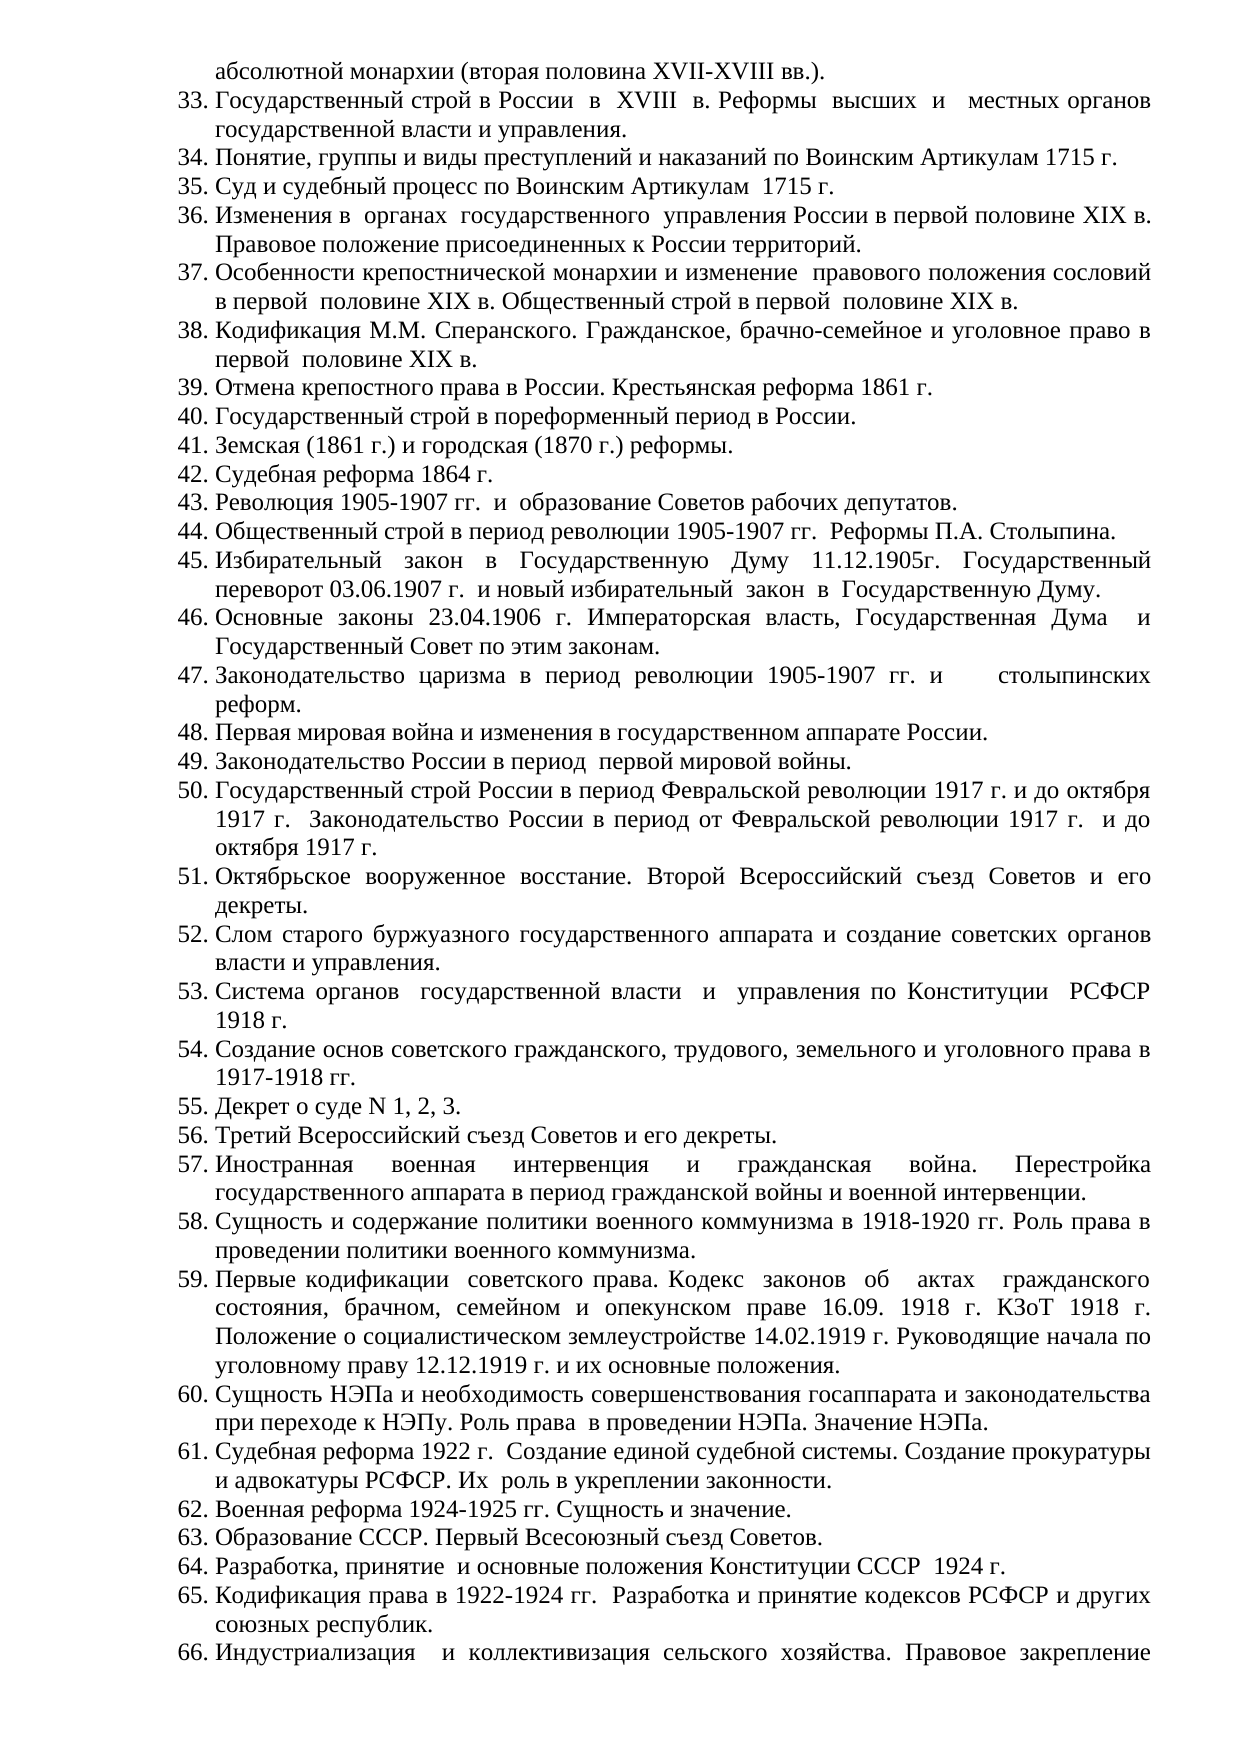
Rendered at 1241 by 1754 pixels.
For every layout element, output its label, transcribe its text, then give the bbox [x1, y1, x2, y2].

list Основные законы 23.04.1906 г. Императорская власть, Государственная Дума и Государственный Совет по этим законам. [177, 602, 1152, 660]
list Государственный строй России в период Февральской революции 1917 г. и до октября 1917 г. Законодательство России в период от Февральской революции 1917 г. и до октября 1917 г. [177, 775, 1152, 861]
list Кодификация М.М. Сперанского. Гражданское, брачно-семейное и уголовное право в первой половине XIX в. [177, 315, 1152, 372]
list Отмена крепостного права в России. Крестьянская реформа 1861 г. [177, 372, 1152, 401]
list Сущность НЭПа и необходимость совершенствования госаппарата и законодательства при переходе к НЭПу. Роль права в проведении НЭПа. Значение НЭПа. [177, 1379, 1152, 1436]
list Общественный строй в период революции 1905-1907 гг. Реформы П.А. Столыпина. [177, 516, 1152, 545]
list Понятие, группы и виды преступлений и наказаний по Воинским Артикулам 1715 г. [177, 142, 1152, 171]
list Законодательство России в период первой мировой войны. [177, 746, 1152, 775]
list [177, 1637, 1152, 1666]
list Судебная реформа 1922 г. Создание единой судебной системы. Создание прокуратуры и адвокатуры РСФСР. Их роль в укреплении законности. [177, 1436, 1152, 1494]
list Судебная реформа 1864 г. [177, 459, 1152, 487]
list Государственный строй в пореформенный период в России. [177, 401, 1152, 430]
list Сущность и содержание политики военного коммунизма в 1918-1920 гг. Роль права в проведении политики военного коммунизма. [177, 1206, 1152, 1264]
list Первая мировая война и изменения в государственном аппарате России. [177, 717, 1152, 746]
list Особенности крепостнической монархии и изменение правового положения сословий в первой половине XIX в. Общественный строй в первой половине XIX в. [177, 257, 1152, 315]
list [177, 56, 1152, 85]
list Декрет о суде N 1, 2, 3. [177, 1091, 1152, 1120]
list Образование СССР. Первый Всесоюзный съезд Советов. [177, 1522, 1152, 1551]
list Иностранная военная интервенция и гражданская война. Перестройка государственного аппарата в период гражданской войны и военной интервенции. [177, 1149, 1152, 1206]
list Кодификация права в 1922-1924 гг. Разработка и принятие кодексов РСФСР и других союзных республик. [177, 1580, 1152, 1637]
list Первые кодификации советского права. Кодекс законов об актах гражданского состояния, брачном, семейном и опекунском праве 16.09. 1918 г. КЗоТ 1918 г. Положение о социалистическом землеустройстве 14.02.1919 г. Руководящие начала по уголовному праву 12.12.1919 г. и их основные положения. [177, 1264, 1152, 1379]
list Третий Всероссийский съезд Советов и его декреты. [177, 1120, 1152, 1149]
list Слом старого буржуазного государственного аппарата и создание советских органов власти и управления. [177, 919, 1152, 976]
list Разработка, принятие и основные положения Конституции СССР 1924 г. [177, 1551, 1152, 1580]
list Законодательство царизма в период революции 1905-1907 гг. и столыпинских реформ. [177, 660, 1152, 717]
list Изменения в органах государственного управления России в первой половине XIX в. Правовое положение присоединенных к России территорий. [177, 200, 1152, 257]
list Суд и судебный процесс по Воинским Артикулам 1715 г. [177, 171, 1152, 200]
list Земская (1861 г.) и городская (1870 г.) реформы. [177, 430, 1152, 459]
list Избирательный закон в Государственную Думу 11.12.1905г. Государственный переворот 03.06.1907 г. и новый избирательный закон в Государственную Думу. [177, 545, 1152, 602]
list Государственный строй в России в XVIII в. Реформы высших и местных органов государственной власти и управления. [177, 85, 1152, 142]
list Система органов государственной власти и управления по Конституции РСФСР 1918 г. [177, 976, 1152, 1034]
list Октябрьское вооруженное восстание. Второй Всероссийский съезд Советов и его декреты. [177, 861, 1152, 919]
list Создание основ советского гражданского, трудового, земельного и уголовного права в 1917-1918 гг. [177, 1034, 1152, 1091]
list Военная реформа 1924-1925 гг. Сущность и значение. [177, 1494, 1152, 1522]
list Революция 1905-1907 гг. и образование Советов рабочих депутатов. [177, 487, 1152, 516]
